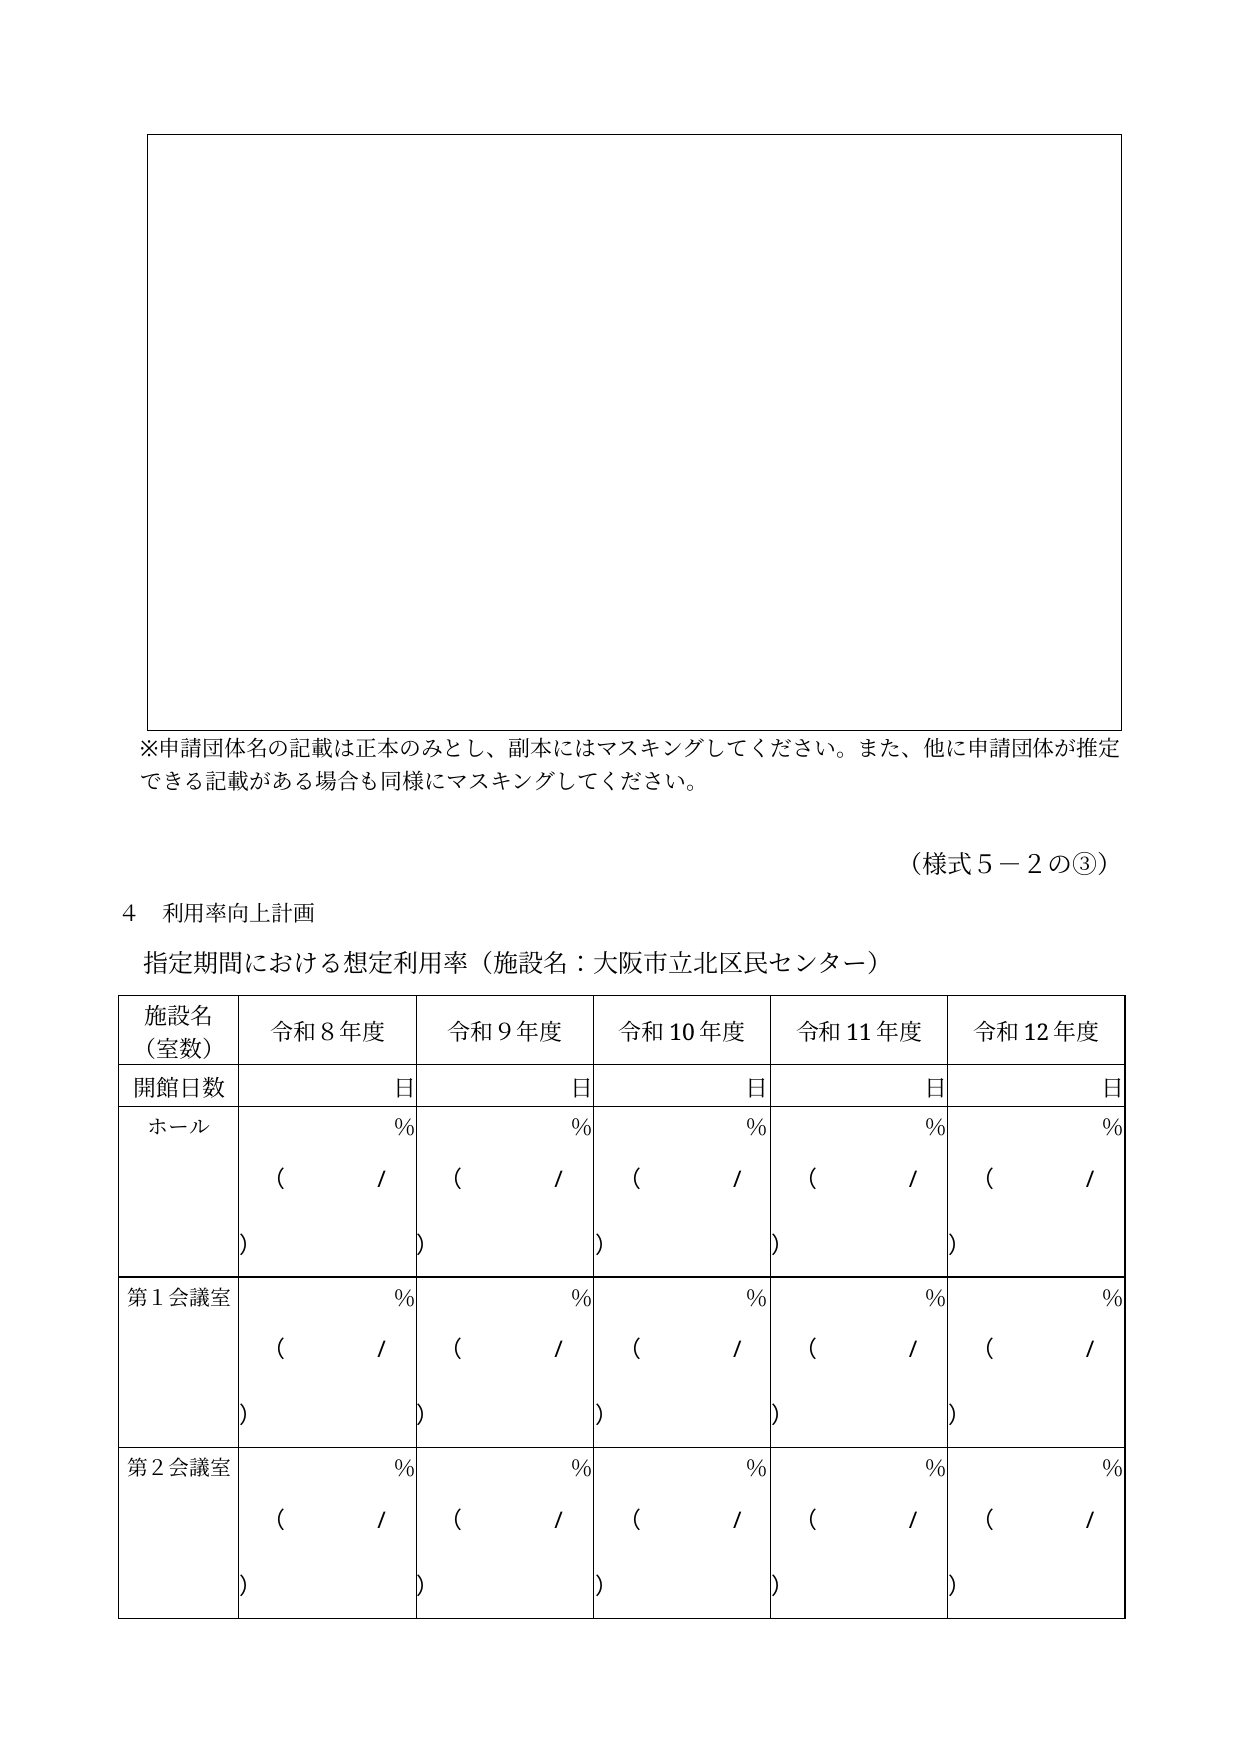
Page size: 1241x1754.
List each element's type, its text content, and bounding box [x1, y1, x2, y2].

table_cell ％ [771, 1278, 947, 1313]
table_cell [119, 1142, 238, 1276]
table_cell ％ [948, 1278, 1124, 1313]
table_cell 日 [771, 1065, 947, 1106]
table_cell ％ [594, 1448, 770, 1483]
table_cell ％ [594, 1107, 770, 1142]
table_cell ％ [771, 1448, 947, 1483]
table_cell （ / ） [771, 1483, 947, 1617]
table_cell ％ [417, 1278, 593, 1313]
text （様式５－２の③） [118, 830, 1122, 896]
table_cell 日 [239, 1065, 416, 1106]
table_header 施設名 （室数） [119, 996, 238, 1064]
table_cell （ / ） [594, 1313, 770, 1447]
table_cell ホール [119, 1107, 238, 1142]
table_cell ％ [239, 1448, 416, 1483]
table_cell ％ [771, 1107, 947, 1142]
table_cell [119, 1483, 238, 1617]
table_cell ％ [239, 1278, 416, 1313]
table_cell ％ [948, 1107, 1124, 1142]
table_cell 開館日数 [119, 1065, 238, 1106]
table_cell ％ [594, 1278, 770, 1313]
table_cell （ / ） [417, 1313, 593, 1447]
table_cell （ / ） [417, 1483, 593, 1617]
table_cell （ / ） [239, 1142, 416, 1276]
text 指定期間における想定利用率（施設名：大阪市立北区民センター） [118, 929, 1122, 995]
table_cell （ / ） [594, 1142, 770, 1276]
table_cell （ / ） [948, 1142, 1124, 1276]
table_cell （ / ） [948, 1313, 1124, 1447]
table_cell （ / ） [594, 1483, 770, 1617]
table_header [148, 135, 1121, 729]
table_cell 日 [594, 1065, 770, 1106]
table_header 令和９年度 [417, 996, 593, 1064]
table_cell 第１会議室 [119, 1278, 238, 1313]
table_cell 日 [948, 1065, 1124, 1106]
table_cell [119, 1313, 238, 1447]
table_cell 日 [417, 1065, 593, 1106]
table_header 令和12年度 [948, 996, 1124, 1064]
table_cell ％ [417, 1448, 593, 1483]
table_cell ％ [948, 1448, 1124, 1483]
table_header 令和８年度 [239, 996, 416, 1064]
table_cell ％ [239, 1107, 416, 1142]
table_cell （ / ） [771, 1313, 947, 1447]
table_cell （ / ） [239, 1483, 416, 1617]
text ※申請団体名の記載は正本のみとし、副本にはマスキングしてください。また、他に申請団体が推定できる記載がある場合も同様にマスキングしてください。 [140, 731, 1122, 797]
table_cell ％ [417, 1107, 593, 1142]
table_cell （ / ） [771, 1142, 947, 1276]
table_cell （ / ） [239, 1313, 416, 1447]
subtitle ４ 利用率向上計画 [118, 896, 1122, 929]
table_header 令和11年度 [771, 996, 947, 1064]
table_cell （ / ） [417, 1142, 593, 1276]
table_cell 第２会議室 [119, 1448, 238, 1483]
table_header 令和10年度 [594, 996, 770, 1064]
table_cell （ / ） [948, 1483, 1124, 1617]
